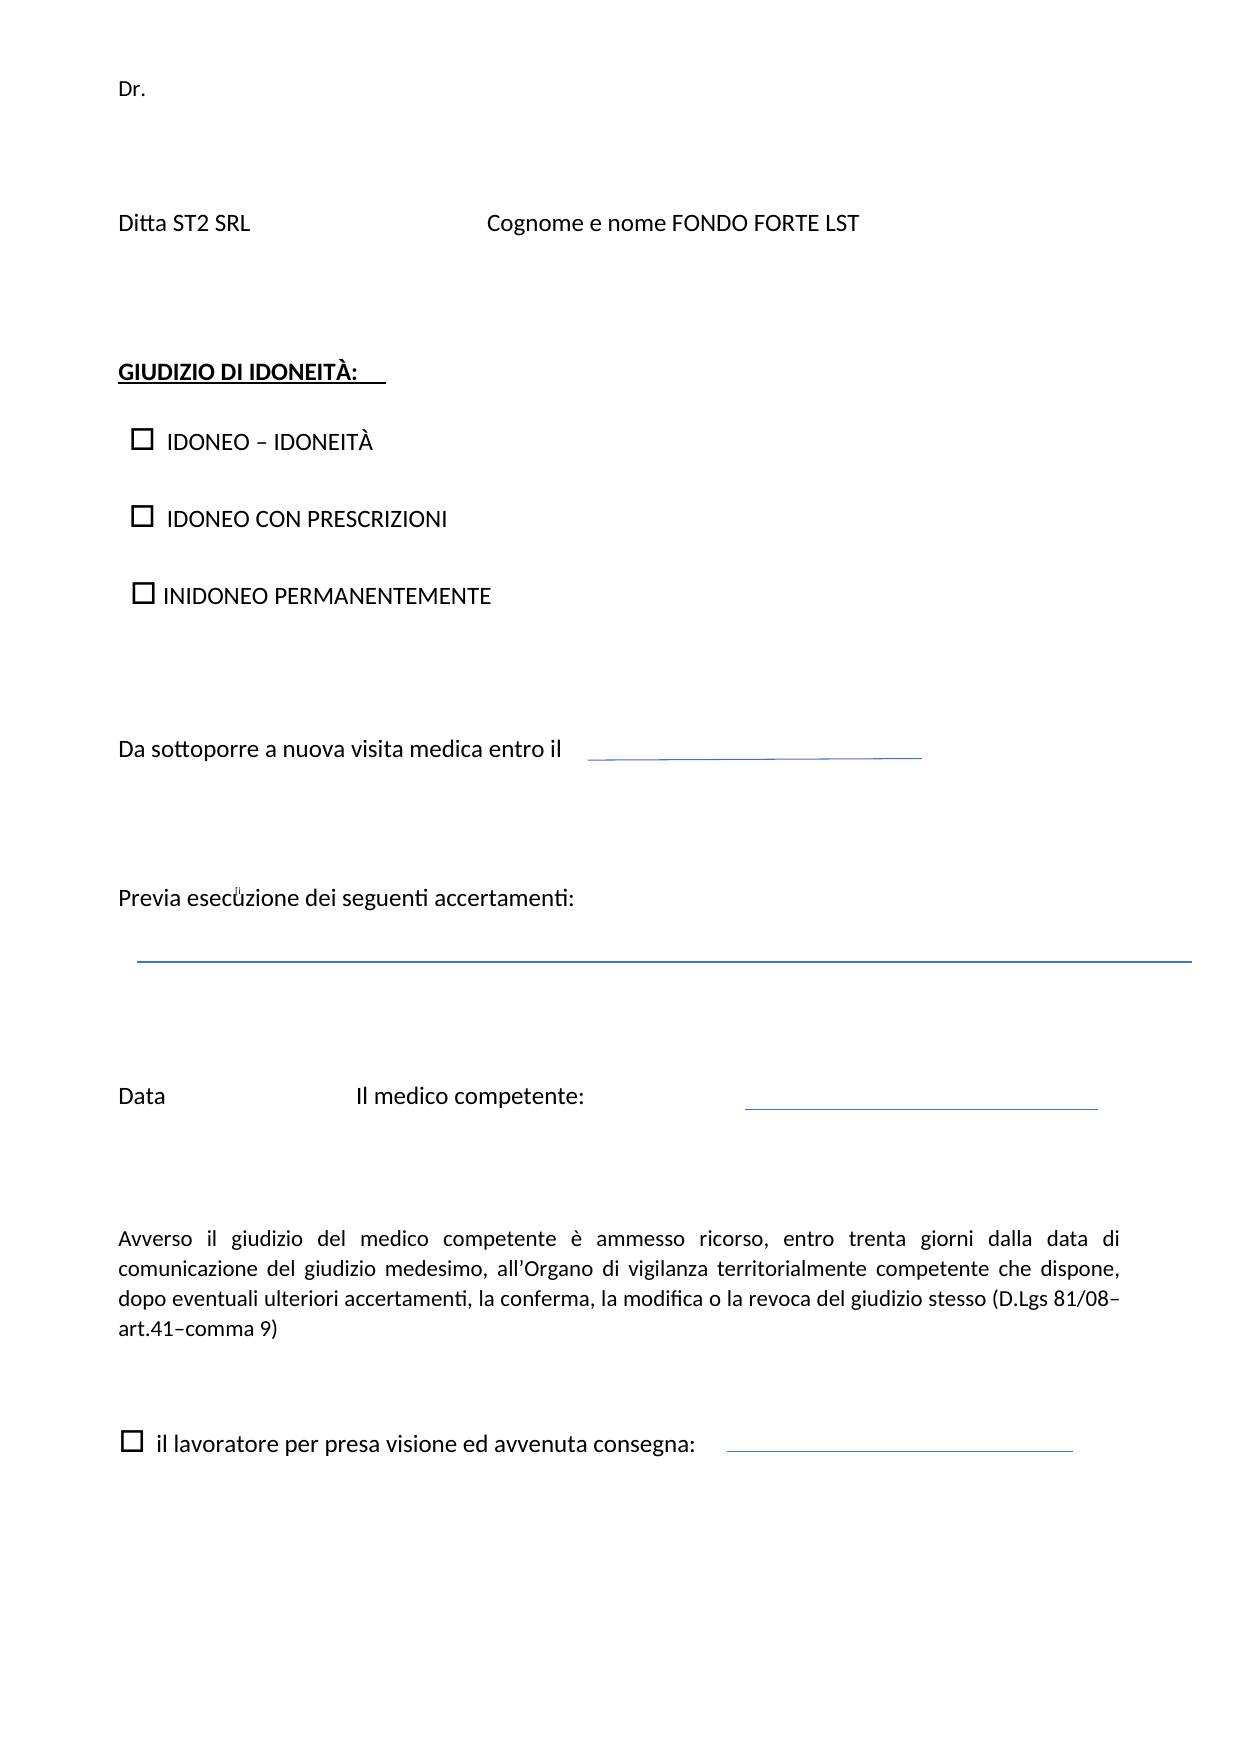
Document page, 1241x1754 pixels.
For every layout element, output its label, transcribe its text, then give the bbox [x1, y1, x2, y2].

text Da sottoporre a nuova visita medica entro il [118, 733, 1122, 764]
text Data Il medico competente: [118, 1080, 1122, 1111]
text □ INIDONEO PERMANENTEMENTE [118, 560, 1122, 616]
text □ IDONEO – IDONEITÀ [118, 406, 1122, 462]
text □ IDONEO CON PRESCRIZIONI [118, 483, 1122, 539]
text Avverso il giudizio del medico competente è ammesso ricorso, entro trenta giorni dalla data di comunicazione del giudizio medesimo, all’Organo di vigilanza territorialmente competente che dispone, dopo eventuali ulteriori accertamenti, la conferma, la modifica o la revoca del giudizio stesso (D.Lgs 81/08–art.41–comma 9) [118, 1224, 1122, 1342]
text GIUDIZIO DI IDONEITÀ: [118, 356, 1122, 387]
text Ditta ST2 SRL Cognome e nome FONDO FORTE LST [118, 207, 1122, 238]
text □ il lavoratore per presa visione ed avvenuta consegna: [118, 1408, 1122, 1464]
text Previa esecuzione dei seguenti accertamenti: [118, 882, 1122, 913]
